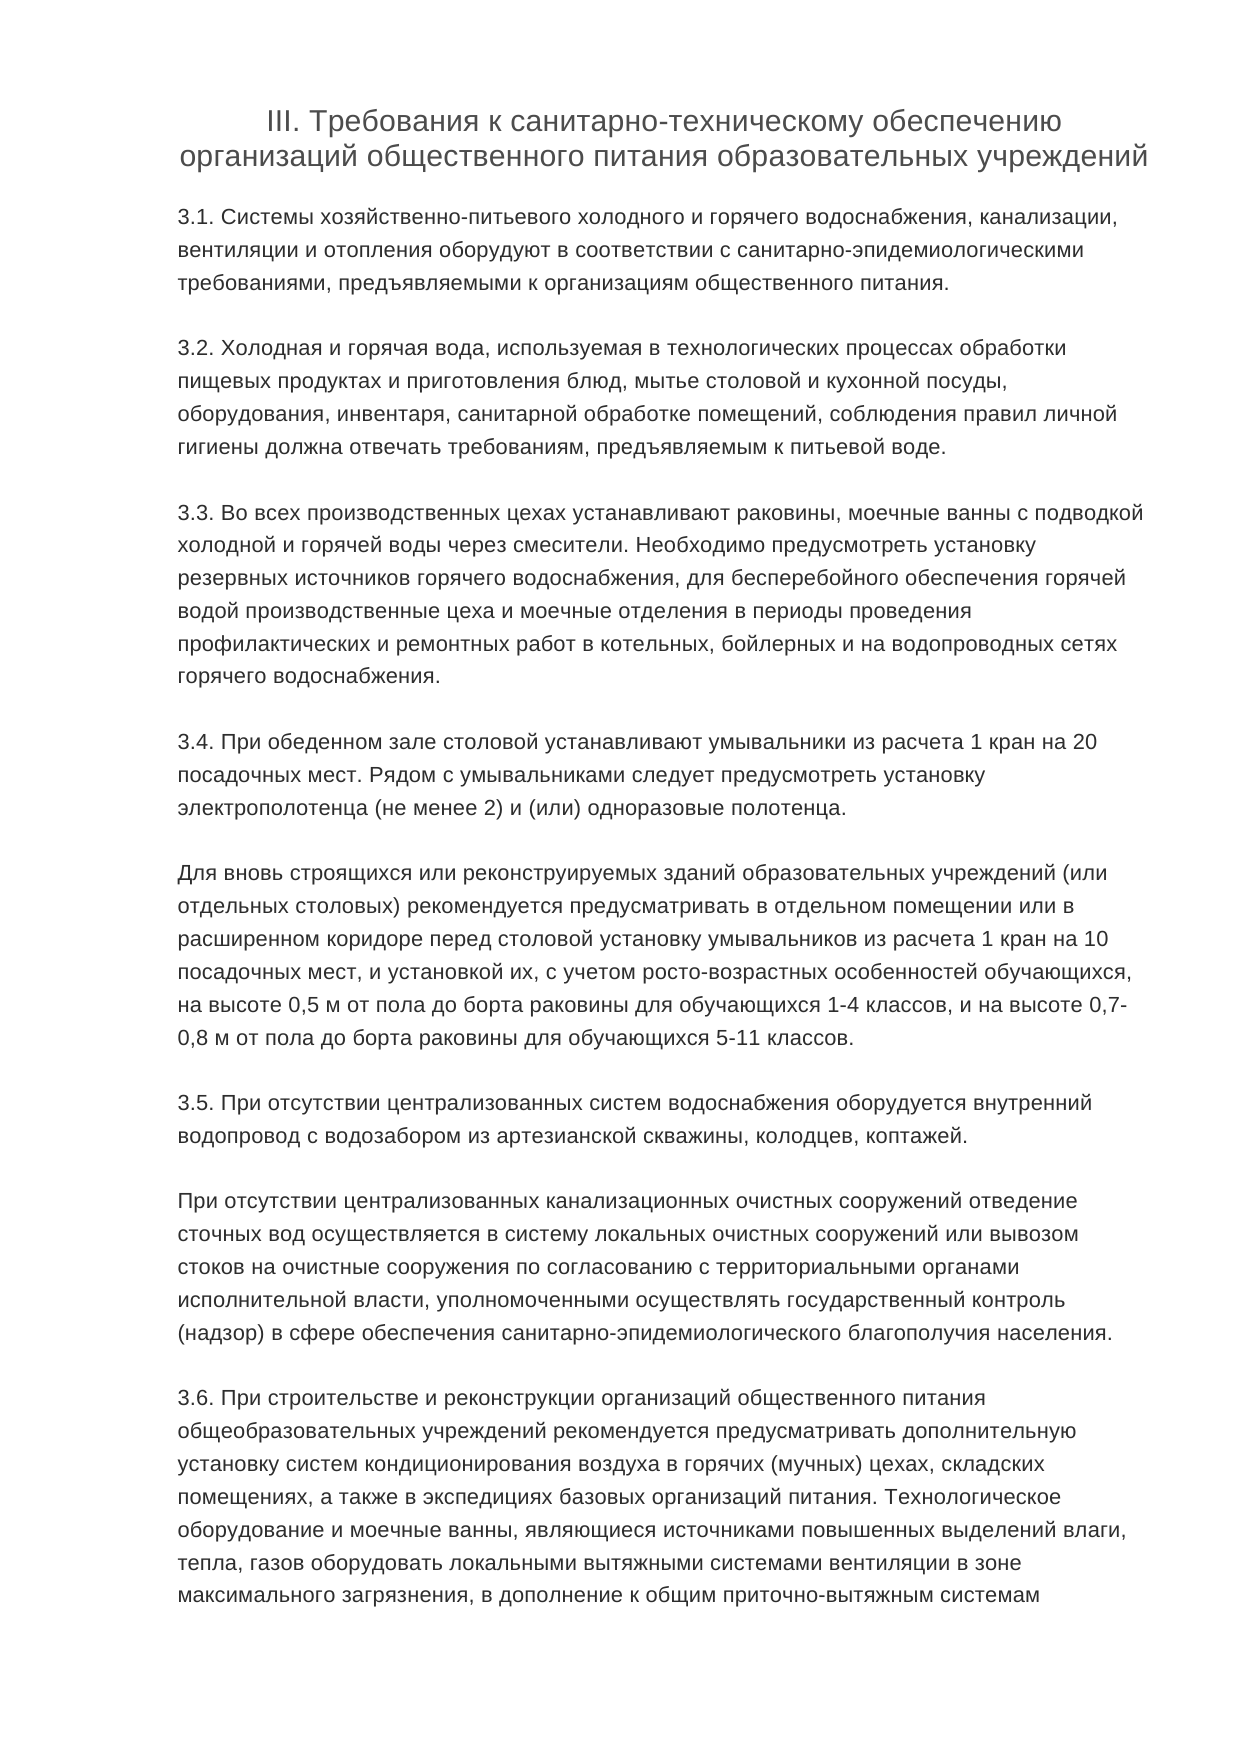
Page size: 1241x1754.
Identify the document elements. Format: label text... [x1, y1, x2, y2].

text 3.3. Во всех производственных цехах устанавливают раковины, моечные ванны с подводкой холодной и горячей воды через смесители. Необходимо предусмотреть установку резервных источников горячего водоснабжения, для бесперебойного обеспечения горячей водой производственные цеха и моечные отделения в периоды проведения профилактических и ремонтных работ в котельных, бойлерных и на водопроводных сетях горячего водоснабжения. [177, 492, 1152, 721]
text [177, 1378, 1152, 1607]
text 3.1. Системы хозяйственно-питьевого холодного и горячего водоснабжения, канализации, вентиляции и отопления оборудуют в соответствии с санитарно-эпидемиологическими требованиями, предъявляемыми к организациям общественного питания. [177, 196, 1152, 328]
text 3.2. Холодная и горячая вода, используемая в технологических процессах обработки пищевых продуктах и приготовления блюд, мытье столовой и кухонной посуды, оборудования, инвентаря, санитарной обработке помещений, соблюдения правил личной гигиены должна отвечать требованиям, предъявляемым к питьевой воде. [177, 328, 1152, 492]
text III. Требования к санитарно-техническому обеспечению организаций общественного питания образовательных учреждений [177, 103, 1152, 173]
text 3.4. При обеденном зале столовой устанавливают умывальники из расчета 1 кран на 20 посадочных мест. Рядом с умывальниками следует предусмотреть установку электрополотенца (не менее 2) и (или) одноразовые полотенца. Для вновь строящихся или реконструируемых зданий образовательных учреждений (или отдельных столовых) рекомендуется предусматривать в отдельном помещении или в расширенном коридоре перед столовой установку умывальников из расчета 1 кран на 10 посадочных мест, и установкой их, с учетом росто-возрастных особенностей обучающихся, на высоте 0,5 м от пола до борта раковины для обучающихся 1-4 классов, и на высоте 0,7-0,8 м от пола до борта раковины для обучающихся 5-11 классов. [177, 721, 1152, 1082]
text 3.5. При отсутствии централизованных систем водоснабжения оборудуется внутренний водопровод с водозабором из артезианской скважины, колодцев, коптажей. При отсутствии централизованных канализационных очистных сооружений отведение сточных вод осуществляется в систему локальных очистных сооружений или вывозом стоков на очистные сооружения по согласованию с территориальными органами исполнительной власти, уполномоченными осуществлять государственный контроль (надзор) в сфере обеспечения санитарно-эпидемиологического благополучия населения. [177, 1082, 1152, 1378]
